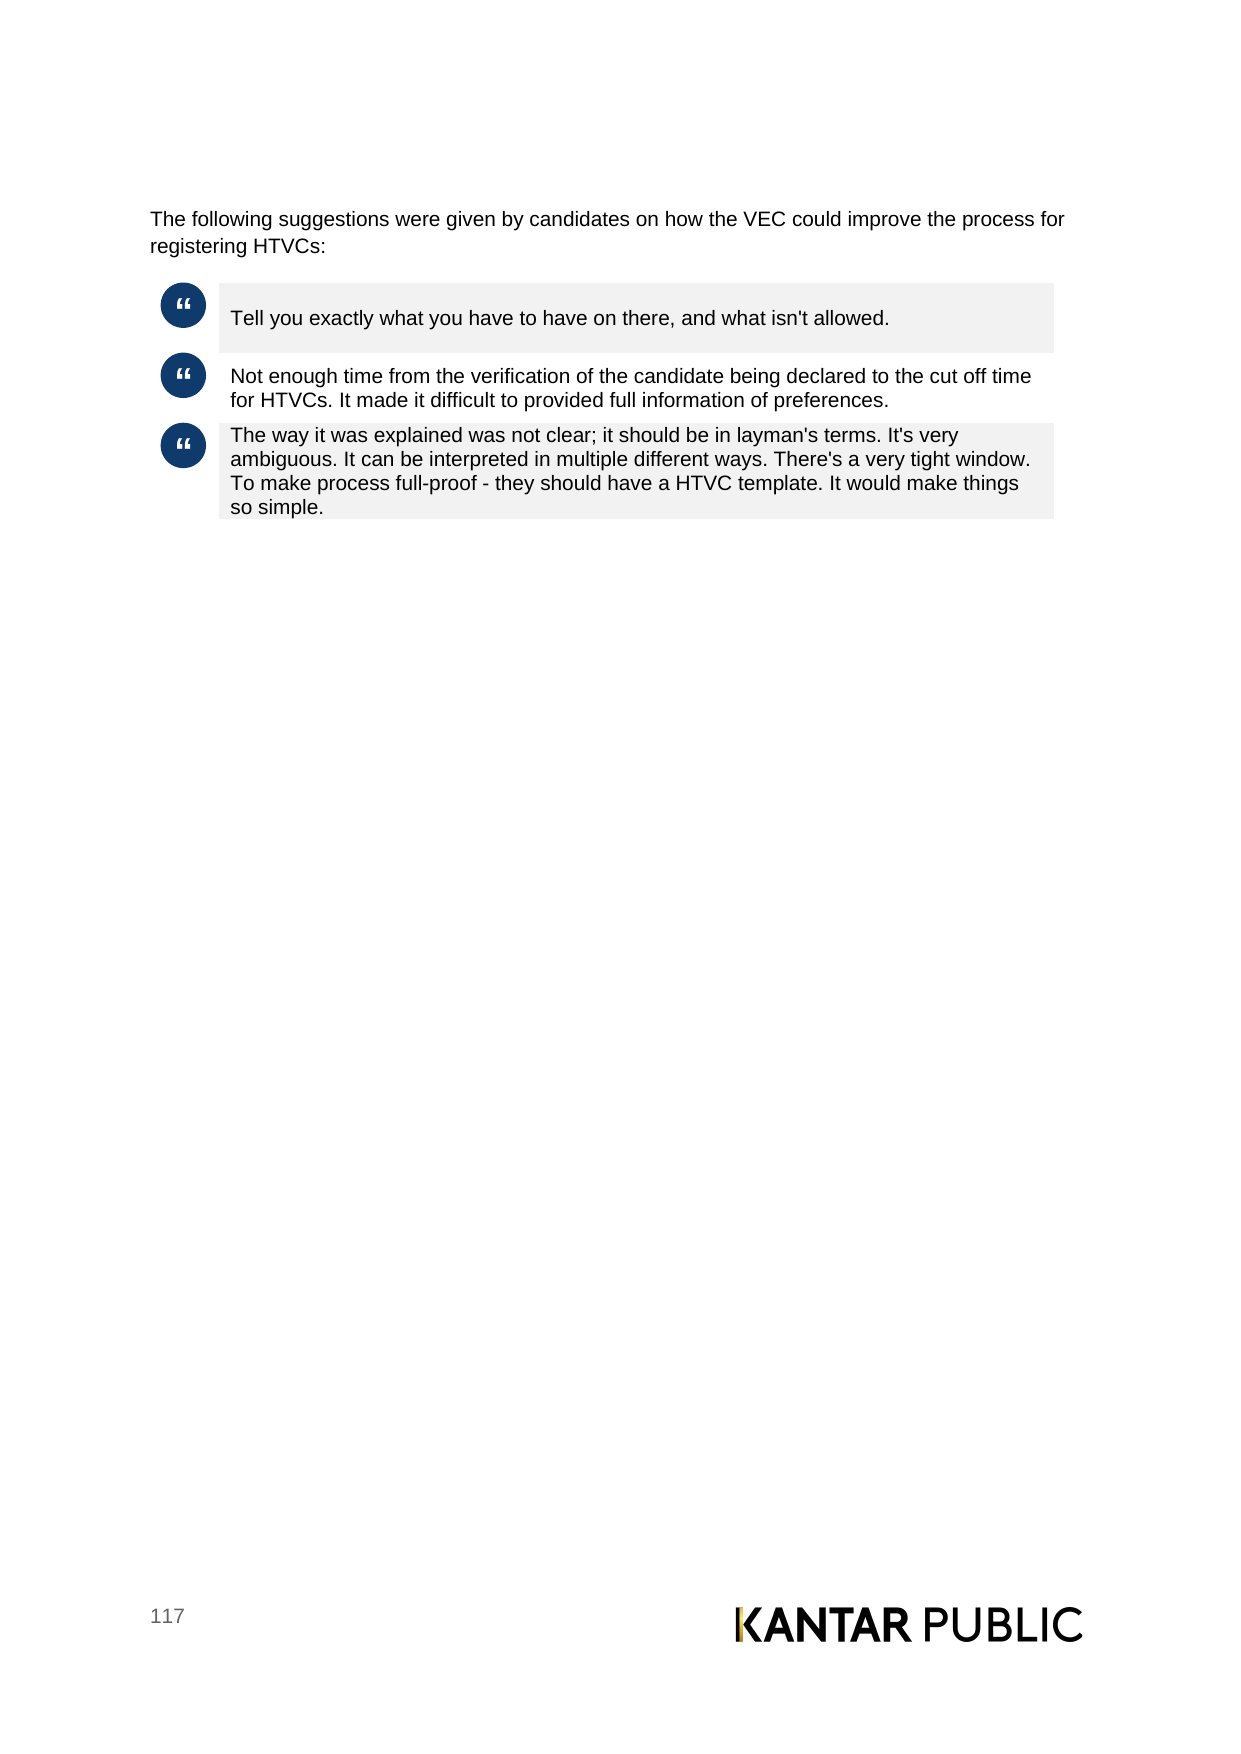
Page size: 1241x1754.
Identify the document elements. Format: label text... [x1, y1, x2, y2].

picture [735, 1607, 1083, 1642]
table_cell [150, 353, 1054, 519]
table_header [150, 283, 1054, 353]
text The following suggestions were given by candidates on how the VEC could improve the process for registering HTVCs: [150, 207, 1078, 258]
